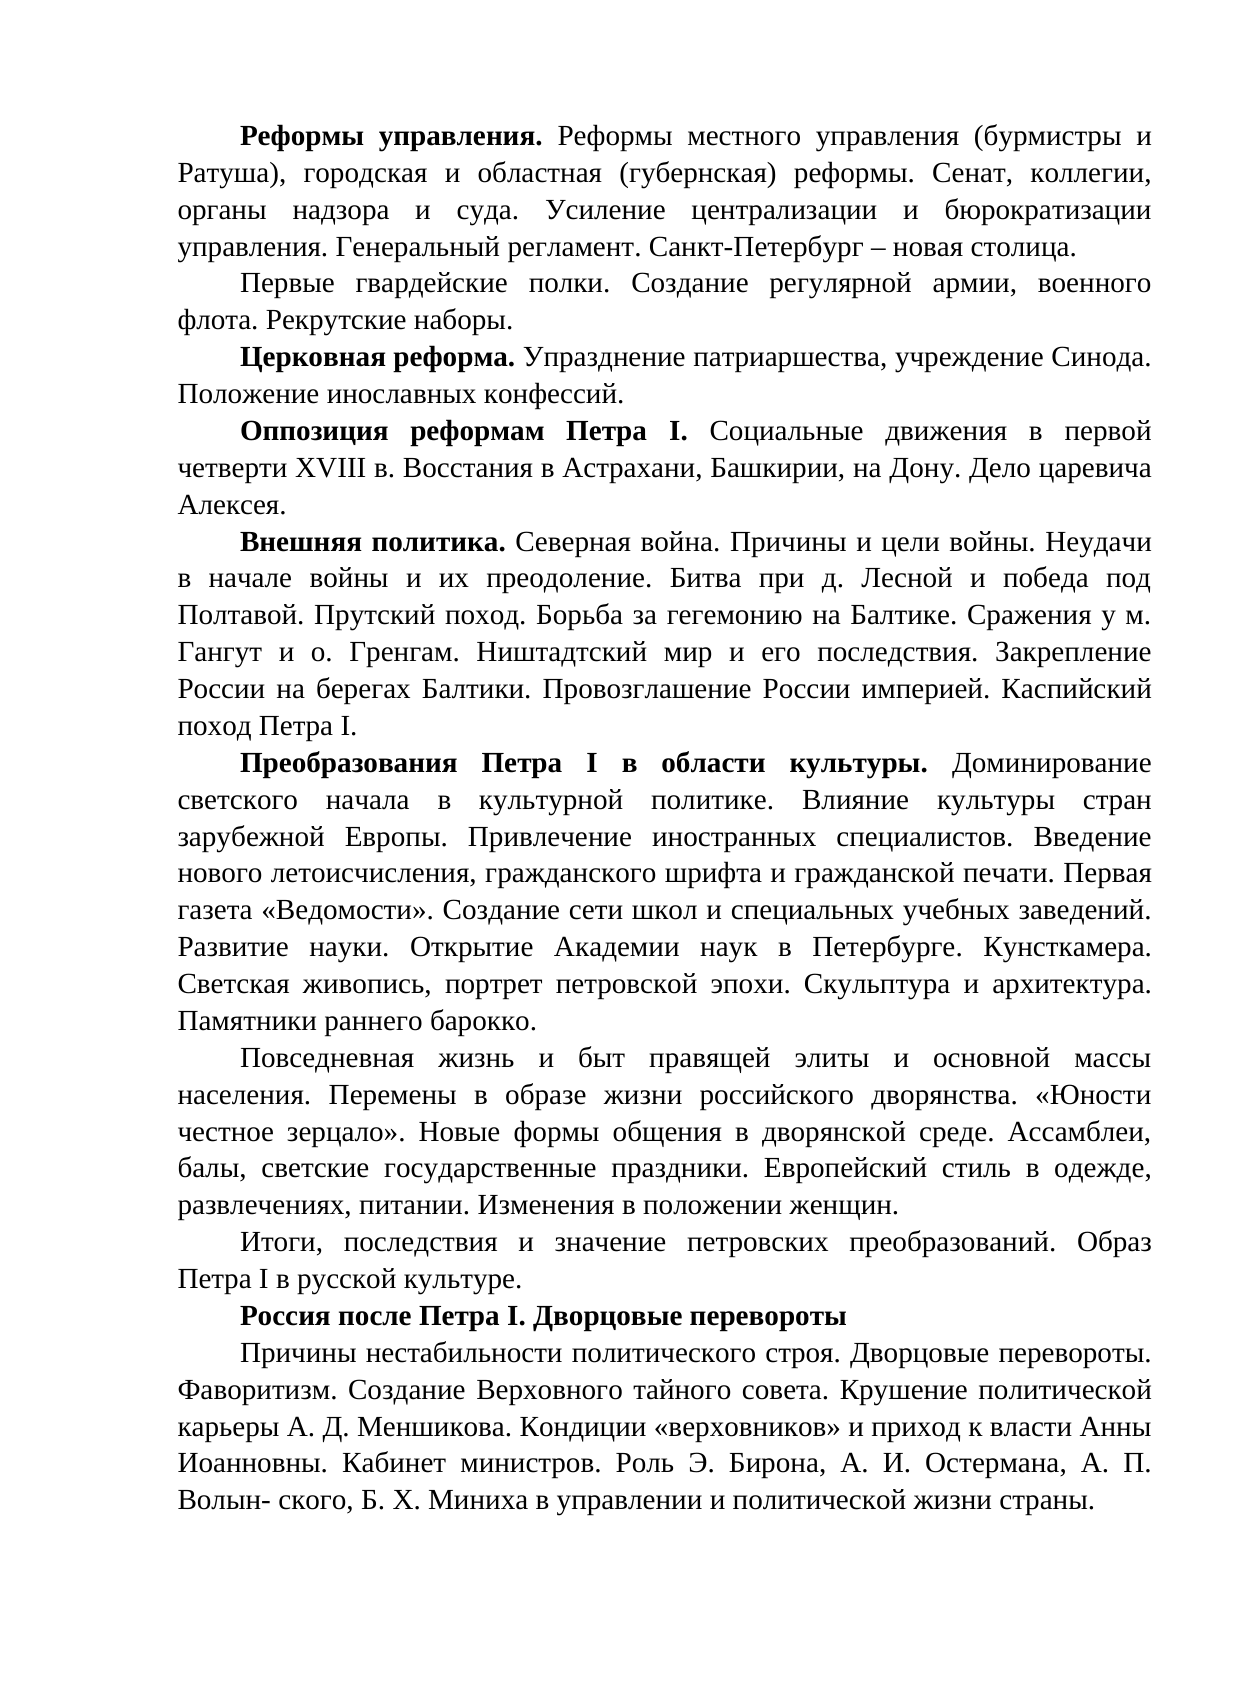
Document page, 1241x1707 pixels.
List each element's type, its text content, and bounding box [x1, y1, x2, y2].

text Россия после Петра I. Дворцовые перевороты [177, 1298, 1152, 1332]
text Причины нестабильности политического строя. Дворцовые перевороты. Фаворитизм. Создание Верховного тайного совета. Крушение политической карьеры А. Д. Меншикова. Кондиции «верховников» и приход к власти Анны Иоанновны. Кабинет министров. Роль Э. Бирона, А. И. Остермана, А. П. Волын- ского, Б. Х. Миниха в управлении и политической жизни страны. [177, 1335, 1152, 1516]
text Церковная реформа. Упразднение патриаршества, учреждение Синода. Положение инославных конфессий. [177, 339, 1152, 410]
text Повседневная жизнь и быт правящей элиты и основной массы населения. Перемены в образе жизни российского дворянства. «Юности честное зерцало». Новые формы общения в дворянской среде. Ассамблеи, балы, светские государственные праздники. Европейский стиль в одежде, развлечениях, питании. Изменения в положении женщин. [177, 1040, 1152, 1221]
text Преобразования Петра I в области культуры. Доминирование светского начала в культурной политике. Влияние культуры стран зарубежной Европы. Привлечение иностранных специалистов. Введение нового летоисчисления, гражданского шрифта и гражданской печати. Первая газета «Ведомости». Создание сети школ и специальных учебных заведений. Развитие науки. Открытие Академии наук в Петербурге. Кунсткамера. Светская живопись, портрет петровской эпохи. Скульптура и архитектура. Памятники раннего барокко. [177, 745, 1152, 1037]
text Реформы управления. Реформы местного управления (бурмистры и Ратуша), городская и областная (губернская) реформы. Сенат, коллегии, органы надзора и суда. Усиление централизации и бюрократизации управления. Генеральный регламент. Санкт-Петербург – новая столица. [177, 118, 1152, 262]
text Первые гвардейские полки. Создание регулярной армии, военного флота. Рекрутские наборы. [177, 266, 1152, 336]
text Итоги, последствия и значение петровских преобразований. Образ Петра I в русской культуре. [177, 1224, 1152, 1295]
text Внешняя политика. Северная война. Причины и цели войны. Неудачи в начале войны и их преодоление. Битва при д. Лесной и победа под Полтавой. Прутский поход. Борьба за гегемонию на Балтике. Сражения у м. Гангут и о. Гренгам. Ништадтский мир и его последствия. Закрепление России на берегах Балтики. Провозглашение России империей. Каспийский поход Петра I. [177, 524, 1152, 742]
text Оппозиция реформам Петра I. Социальные движения в первой четверти XVIII в. Восстания в Астрахани, Башкирии, на Дону. Дело царевича Алексея. [177, 413, 1152, 520]
